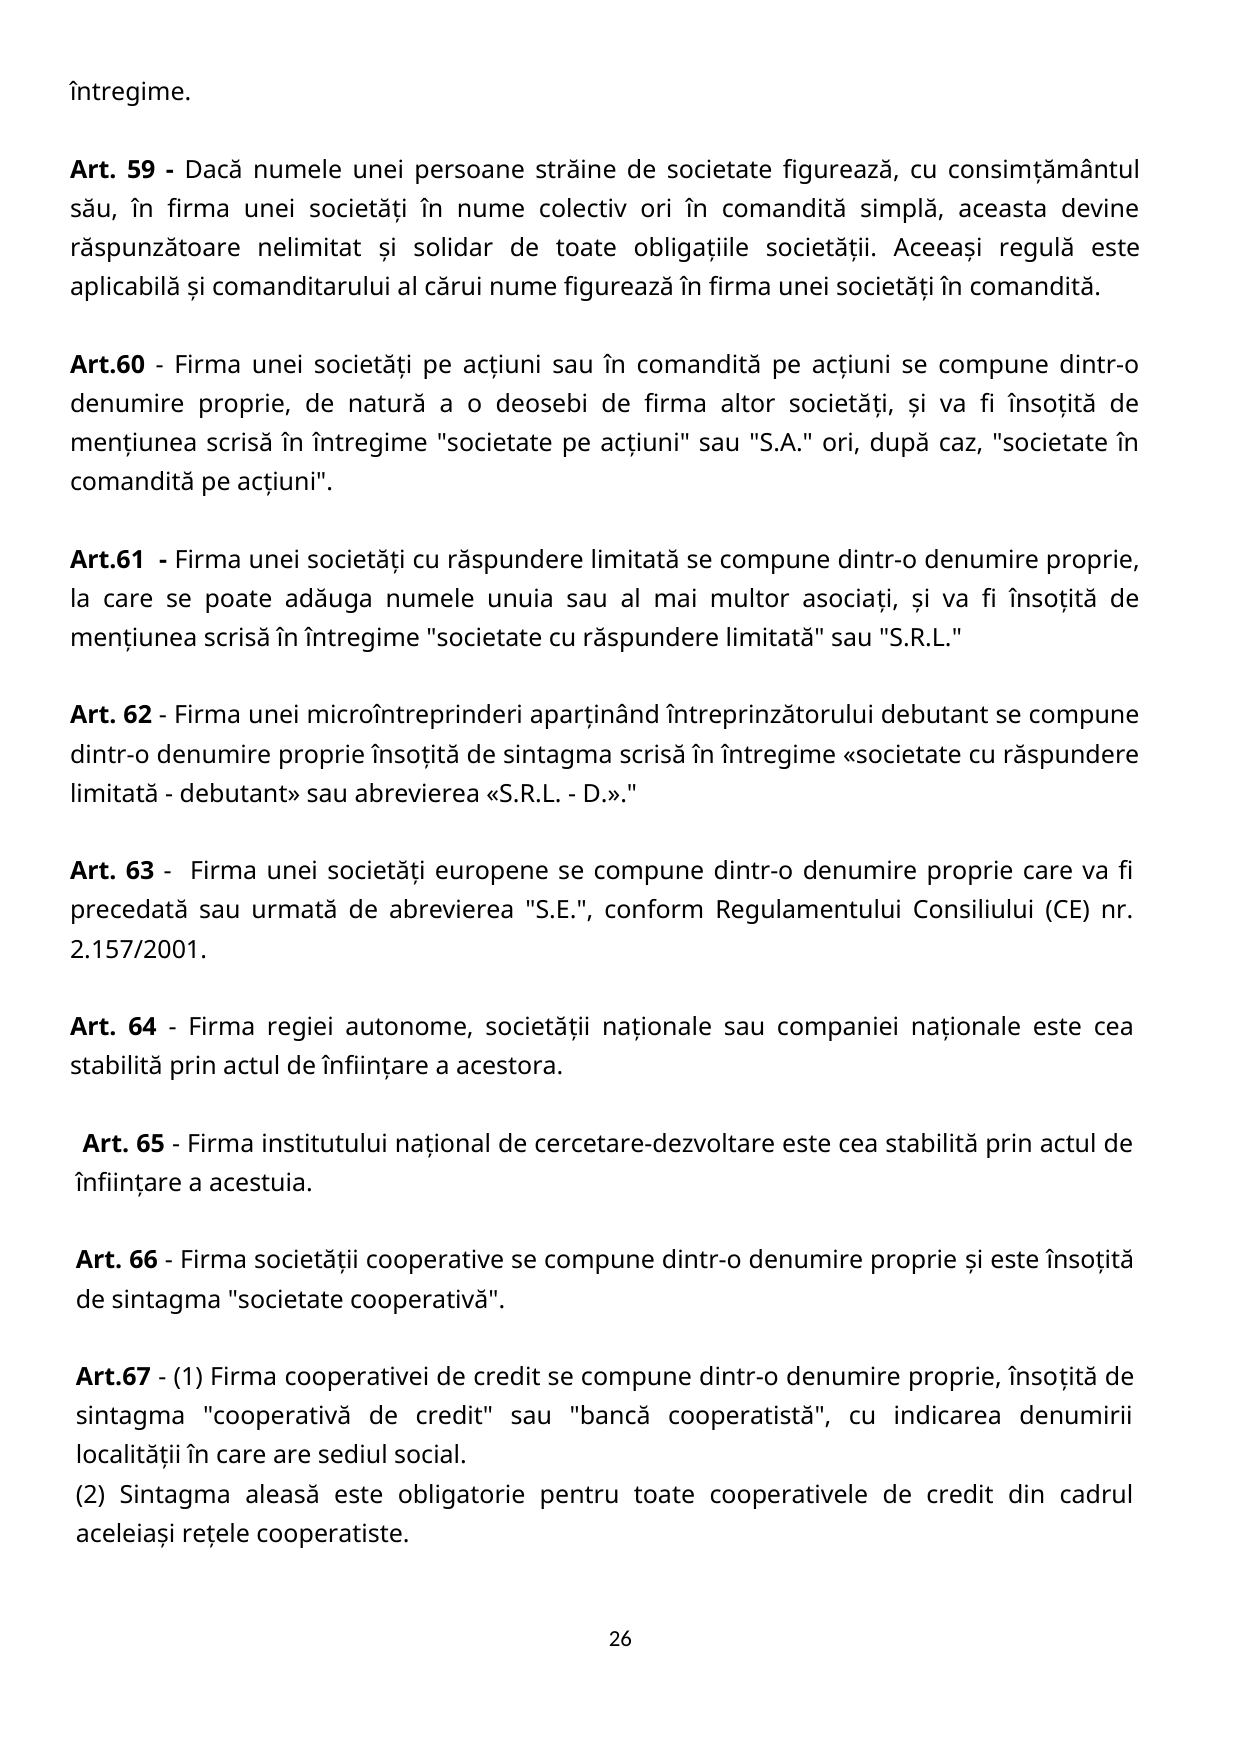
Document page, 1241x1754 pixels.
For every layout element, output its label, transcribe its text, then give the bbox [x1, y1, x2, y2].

table_cell Art.60 - Firma unei societăţi pe acţiuni sau în comandită pe acţiuni se compune dintr-o denumire proprie, de natură a o deosebi de firma altor societăţi, şi va fi însoţită de menţiunea scrisă în întregime "societate pe acţiuni" sau "S.A." ori, după caz, "societate în comandită pe acţiuni". [59, 346, 1152, 541]
table_cell Art. 59 - Dacă numele unei persoane străine de societate figurează, cu consimţământul său, în firma unei societăţi în nume colectiv ori în comandită simplă, aceasta devine răspunzătoare nelimitat şi solidar de toate obligaţiile societăţii. Aceeaşi regulă este aplicabilă şi comanditarului al cărui nume figurează în firma unei societăţi în comandită. [59, 151, 1152, 346]
table_cell Art. 62 - Firma unei microîntreprinderi aparţinând întreprinzătorului debutant se compune dintr-o denumire proprie însoţită de sintagma scrisă în întregime «societate cu răspundere limitată - debutant» sau abrevierea «S.R.L. - D.»." [59, 697, 1152, 853]
table_cell Art. 64 - Firma regiei autonome, societăţii naţionale sau companiei naţionale este cea stabilită prin actul de înfiinţare a acestora. [59, 1009, 1152, 1126]
table_cell Art. 65 - Firma institutului naţional de cercetare-dezvoltare este cea stabilită prin actul de înfiinţare a acestuia. [59, 1126, 1152, 1242]
table_cell Art.67 - (1) Firma cooperativei de credit se compune dintr-o denumire proprie, însoţită de sintagma "cooperativă de credit" sau "bancă cooperatistă", cu indicarea denumirii localităţii în care are sediul social. (2) Sintagma aleasă este obligatorie pentru toate cooperativele de credit din cadrul aceleiaşi reţele cooperatiste. [59, 1359, 1152, 1593]
table_cell Art. 66 - Firma societăţii cooperative se compune dintr-o denumire proprie şi este însoţită de sintagma "societate cooperativă". [59, 1242, 1152, 1359]
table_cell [59, 74, 1152, 151]
table_cell Art.61 - Firma unei societăţi cu răspundere limitată se compune dintr-o denumire proprie, la care se poate adăuga numele unuia sau al mai multor asociaţi, şi va fi însoţită de menţiunea scrisă în întregime "societate cu răspundere limitată" sau "S.R.L." [59, 541, 1152, 697]
table_cell Art. 63 - Firma unei societăţi europene se compune dintr-o denumire proprie care va fi precedată sau urmată de abrevierea "S.E.", conform Regulamentului Consiliului (CE) nr. 2.157/2001. [59, 853, 1152, 1009]
